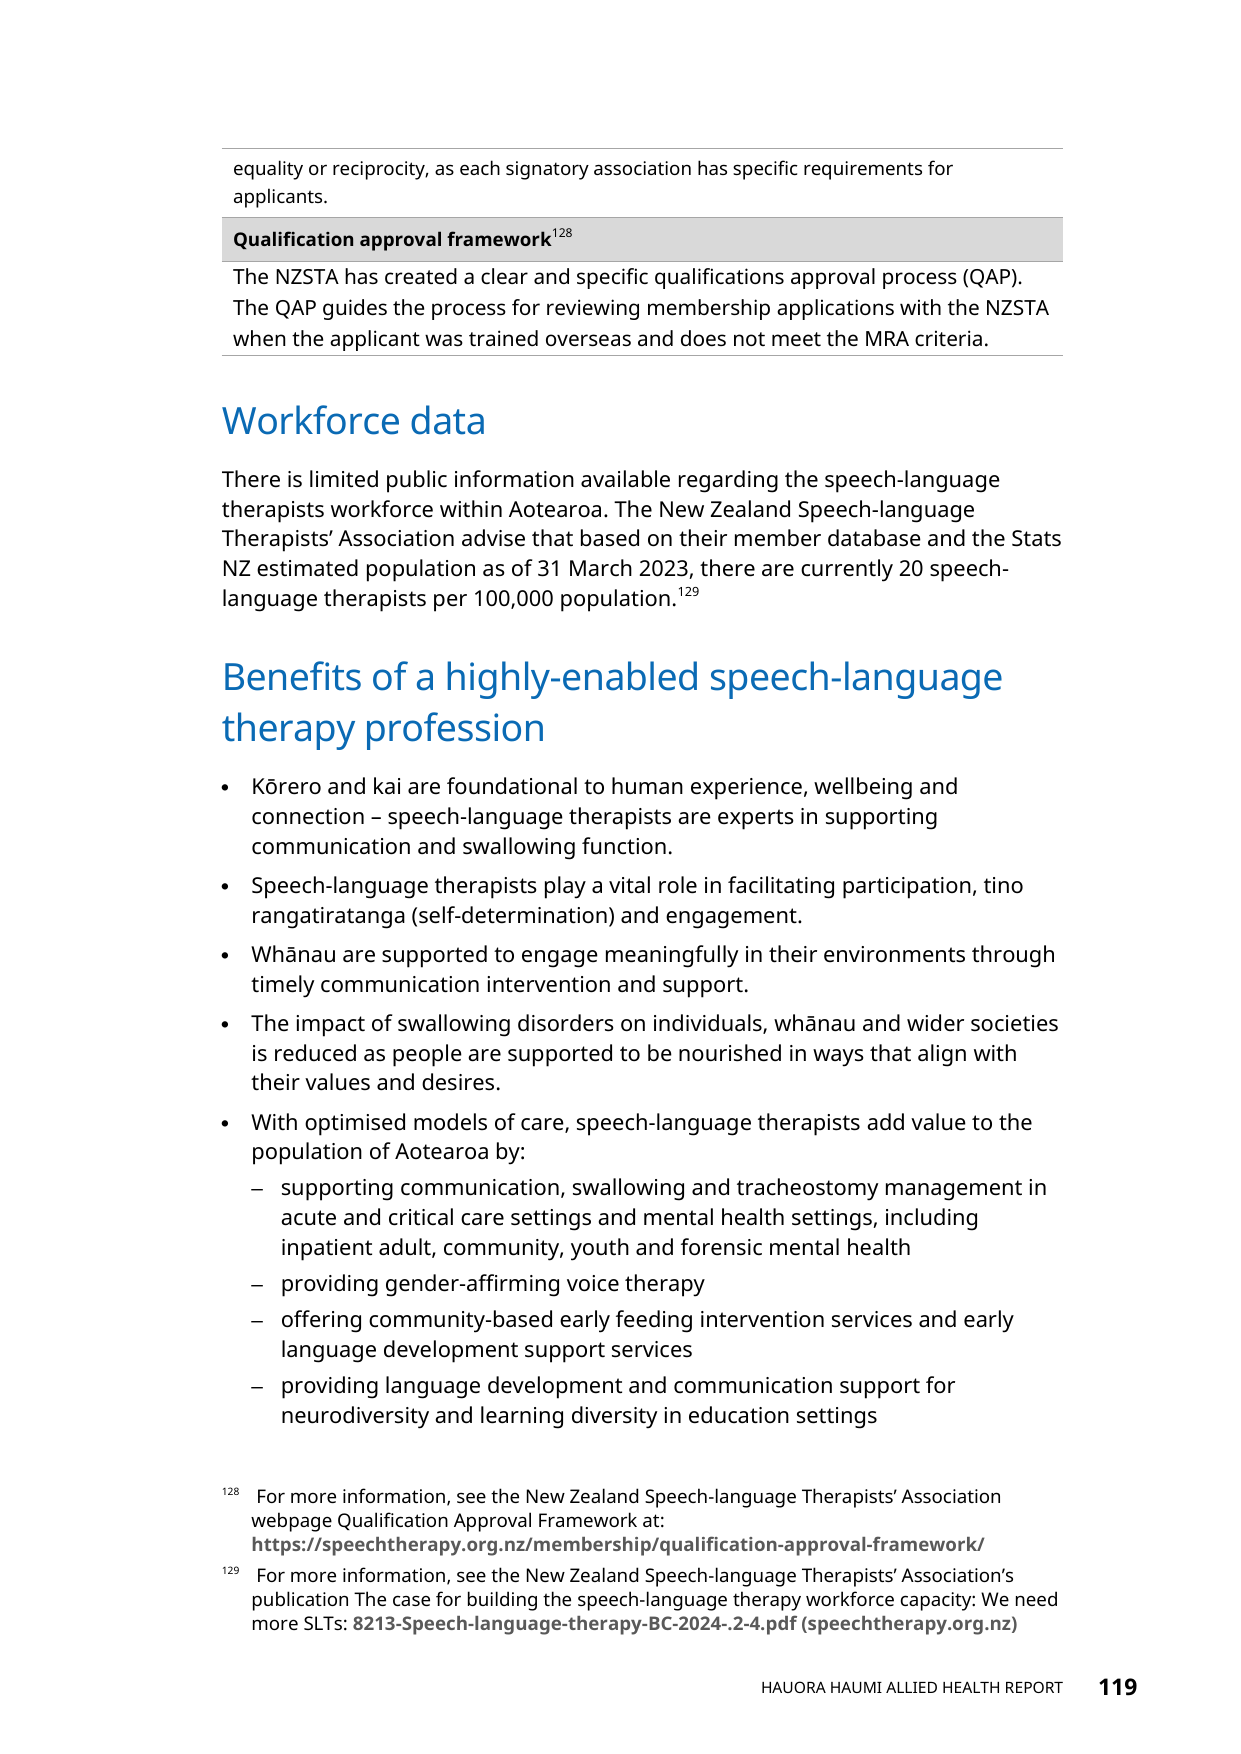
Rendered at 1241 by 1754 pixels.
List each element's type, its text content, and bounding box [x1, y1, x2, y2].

text There is limited public information available regarding the speech-language therapists workforce within Aotearoa. The New Zealand Speech-language Therapists’ Association advise that based on their member database and the Stats NZ estimated population as of 31 March 2023, there are currently 20 speech-language therapists per 100,000 population. [222, 464, 1063, 613]
text Whānau are supported to engage meaningfully in their environments through timely communication intervention and support. [222, 939, 1063, 998]
text supporting communication, swallowing and tracheostomy management in acute and critical care settings and mental health settings, including inpatient adult, community, youth and forensic mental health [251, 1172, 1063, 1262]
text providing gender-affirming voice therapy [251, 1268, 1063, 1298]
table_cell The NZSTA has created a clear and specific qualifications approval process (QAP). The QAP guides the process for reviewing membership applications with the NZSTA when the applicant was trained overseas and does not meet the MRA criteria. [222, 262, 1063, 355]
text offering community-based early feeding intervention services and early language development support services [251, 1304, 1063, 1363]
text Kōrero and kai are foundational to human experience, wellbeing and connection – speech-language therapists are experts in supporting communication and swallowing function. [222, 771, 1063, 860]
text The impact of swallowing disorders on individuals, whānau and wider societies is reduced as people are supported to be nourished in ways that align with their values and desires. [222, 1008, 1063, 1097]
subtitle Benefits of a highly-enabled speech-language therapy profession [222, 650, 1063, 752]
subtitle Workforce data [222, 394, 1063, 445]
table_cell Qualification approval framework [222, 218, 1063, 261]
text providing language development and communication support for neurodiversity and learning diversity in education settings [251, 1370, 1063, 1429]
text With optimised models of care, speech-language therapists add value to the population of Aotearoa by: [222, 1106, 1063, 1166]
text Speech-language therapists play a vital role in facilitating participation, tino rangatiratanga (self-determination) and engagement. [222, 870, 1063, 929]
